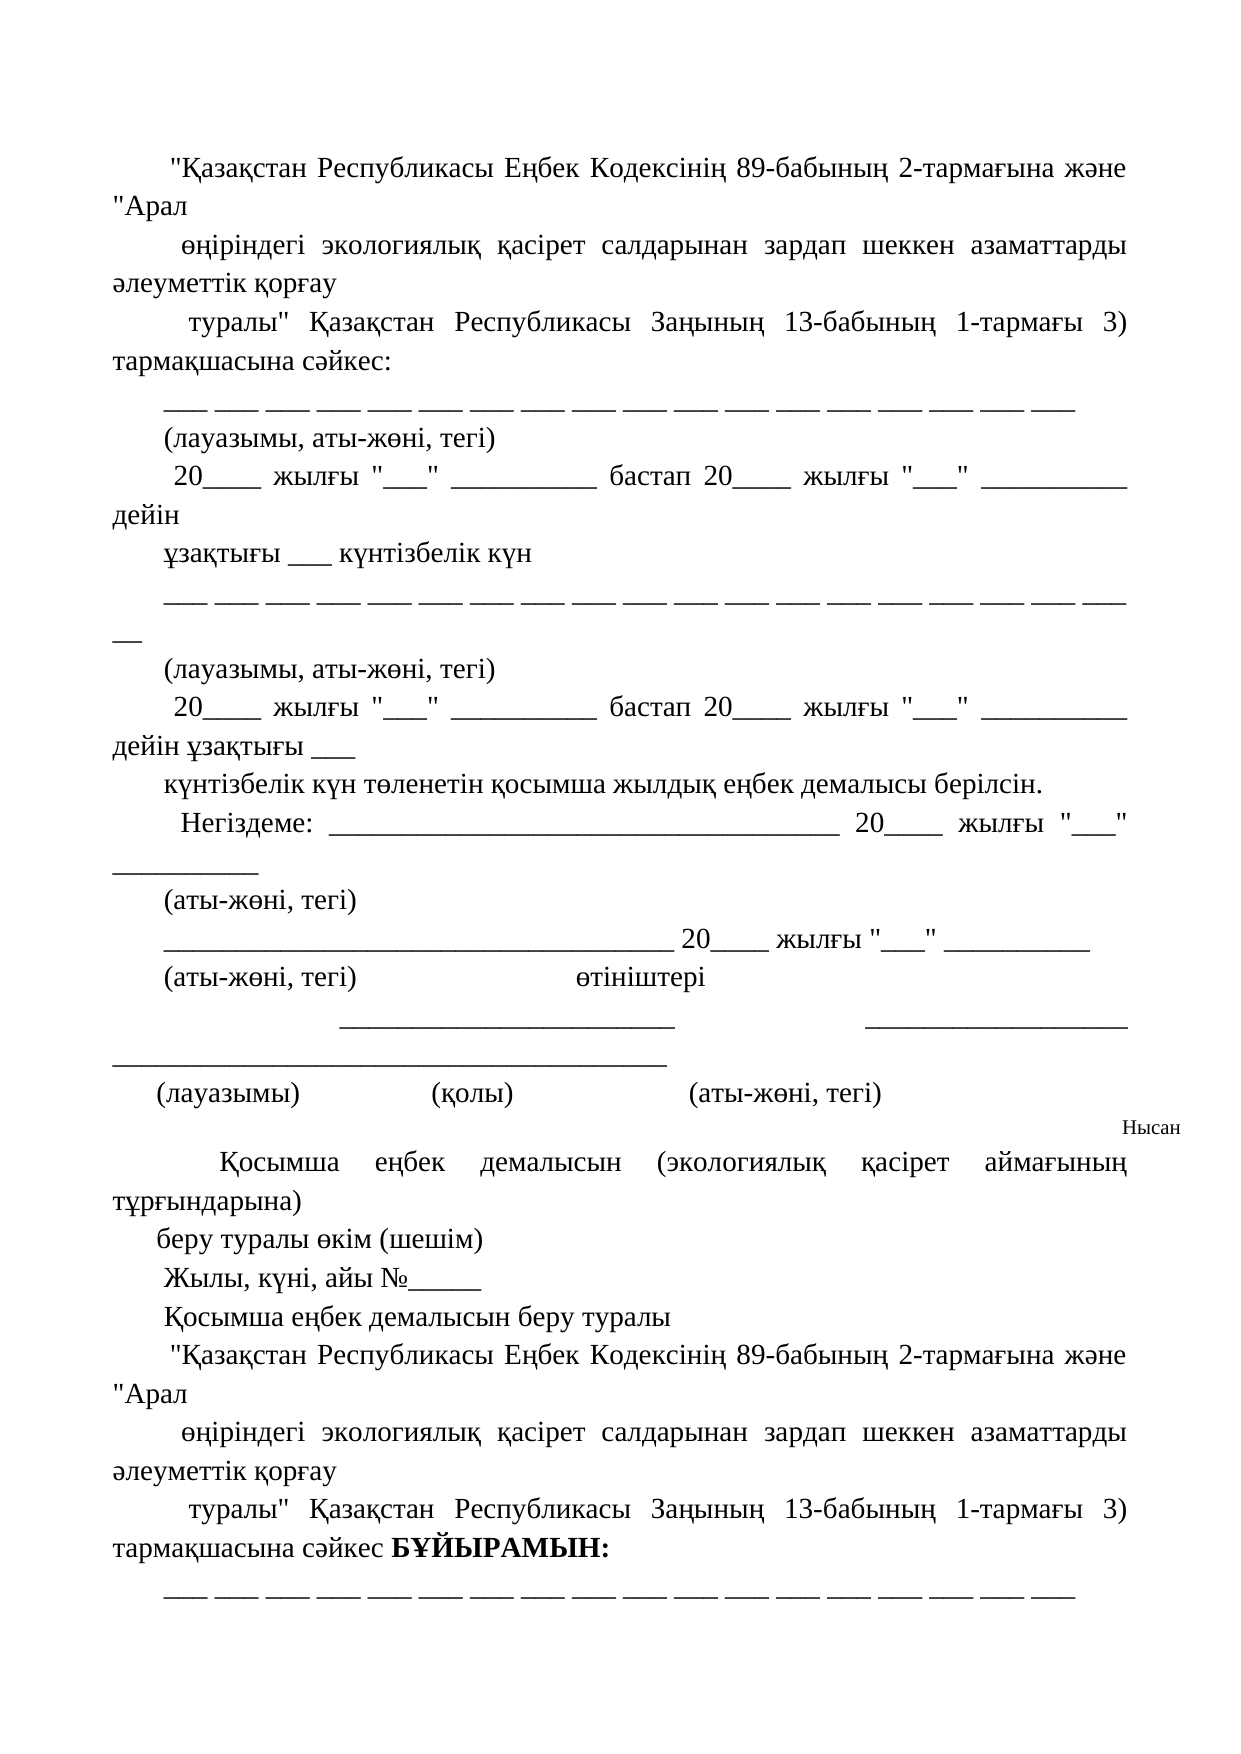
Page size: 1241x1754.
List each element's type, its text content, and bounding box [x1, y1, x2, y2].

text туралы" Қазақстан Республикасы Заңының 13-бабының 1-тармағы 3) тармақшасына сәйкес: [112, 304, 1128, 376]
text беру туралы өкім (шешім) [112, 1222, 1128, 1255]
text (аты-жөні, тегі) өтініштері [112, 959, 1128, 993]
text күнтізбелік күн төленетін қосымша жылдық еңбек демалысы берілсін. [112, 767, 1128, 800]
text 20____ жылғы "___" __________ бастап 20____ жылғы "___" __________ дейін ұзақтығы ___ [112, 689, 1128, 762]
text ұзақтығы ___ күнтізбелік күн [112, 535, 1128, 569]
text өңіріндегі экологиялық қасірет салдарынан зардап шеккен азаматтарды әлеуметтік қорғау [112, 227, 1128, 299]
text (лауазымы) (қолы) (аты-жөні, тегі) [112, 1075, 1128, 1108]
text ___ ___ ___ ___ ___ ___ ___ ___ ___ ___ ___ ___ ___ ___ ___ ___ ___ ___ ___ __ [112, 574, 1128, 646]
text "Қазақстан Республикасы Еңбек Кодексінің 89-бабының 2-тармағына және "Арал [112, 1337, 1128, 1409]
text ___________________________________ 20____ жылғы "___" __________ [112, 921, 1128, 954]
text (аты-жөні, тегі) [112, 882, 1128, 916]
text Қосымша еңбек демалысын беру туралы [112, 1299, 1128, 1332]
text _______________________ __________________ ______________________________________ [112, 998, 1128, 1070]
text (лауазымы, аты-жөні, тегі) [112, 420, 1128, 453]
text (лауазымы, аты-жөні, тегі) [112, 651, 1128, 684]
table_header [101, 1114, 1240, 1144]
text ___ ___ ___ ___ ___ ___ ___ ___ ___ ___ ___ ___ ___ ___ ___ ___ ___ ___ [112, 381, 1128, 415]
text Қосымша еңбек демалысын (экологиялық қасірет аймағының тұрғындарына) [112, 1144, 1128, 1217]
text Негіздеме: ___________________________________ 20____ жылғы "___" __________ [112, 805, 1128, 877]
text 20____ жылғы "___" __________ бастап 20____ жылғы "___" __________ дейін [112, 458, 1128, 530]
text ___ ___ ___ ___ ___ ___ ___ ___ ___ ___ ___ ___ ___ ___ ___ ___ ___ ___ [112, 1568, 1128, 1602]
text туралы" Қазақстан Республикасы Заңының 13-бабының 1-тармағы 3) тармақшасына сәйкес БҰЙЫРАМЫН: [112, 1491, 1128, 1563]
text "Қазақстан Республикасы Еңбек Кодексінің 89-бабының 2-тармағына және "Арал [112, 150, 1128, 222]
text өңіріндегі экологиялық қасірет салдарынан зардап шеккен азаматтарды әлеуметтік қорғау [112, 1414, 1128, 1486]
text Жылы, күні, айы №_____ [112, 1260, 1128, 1294]
